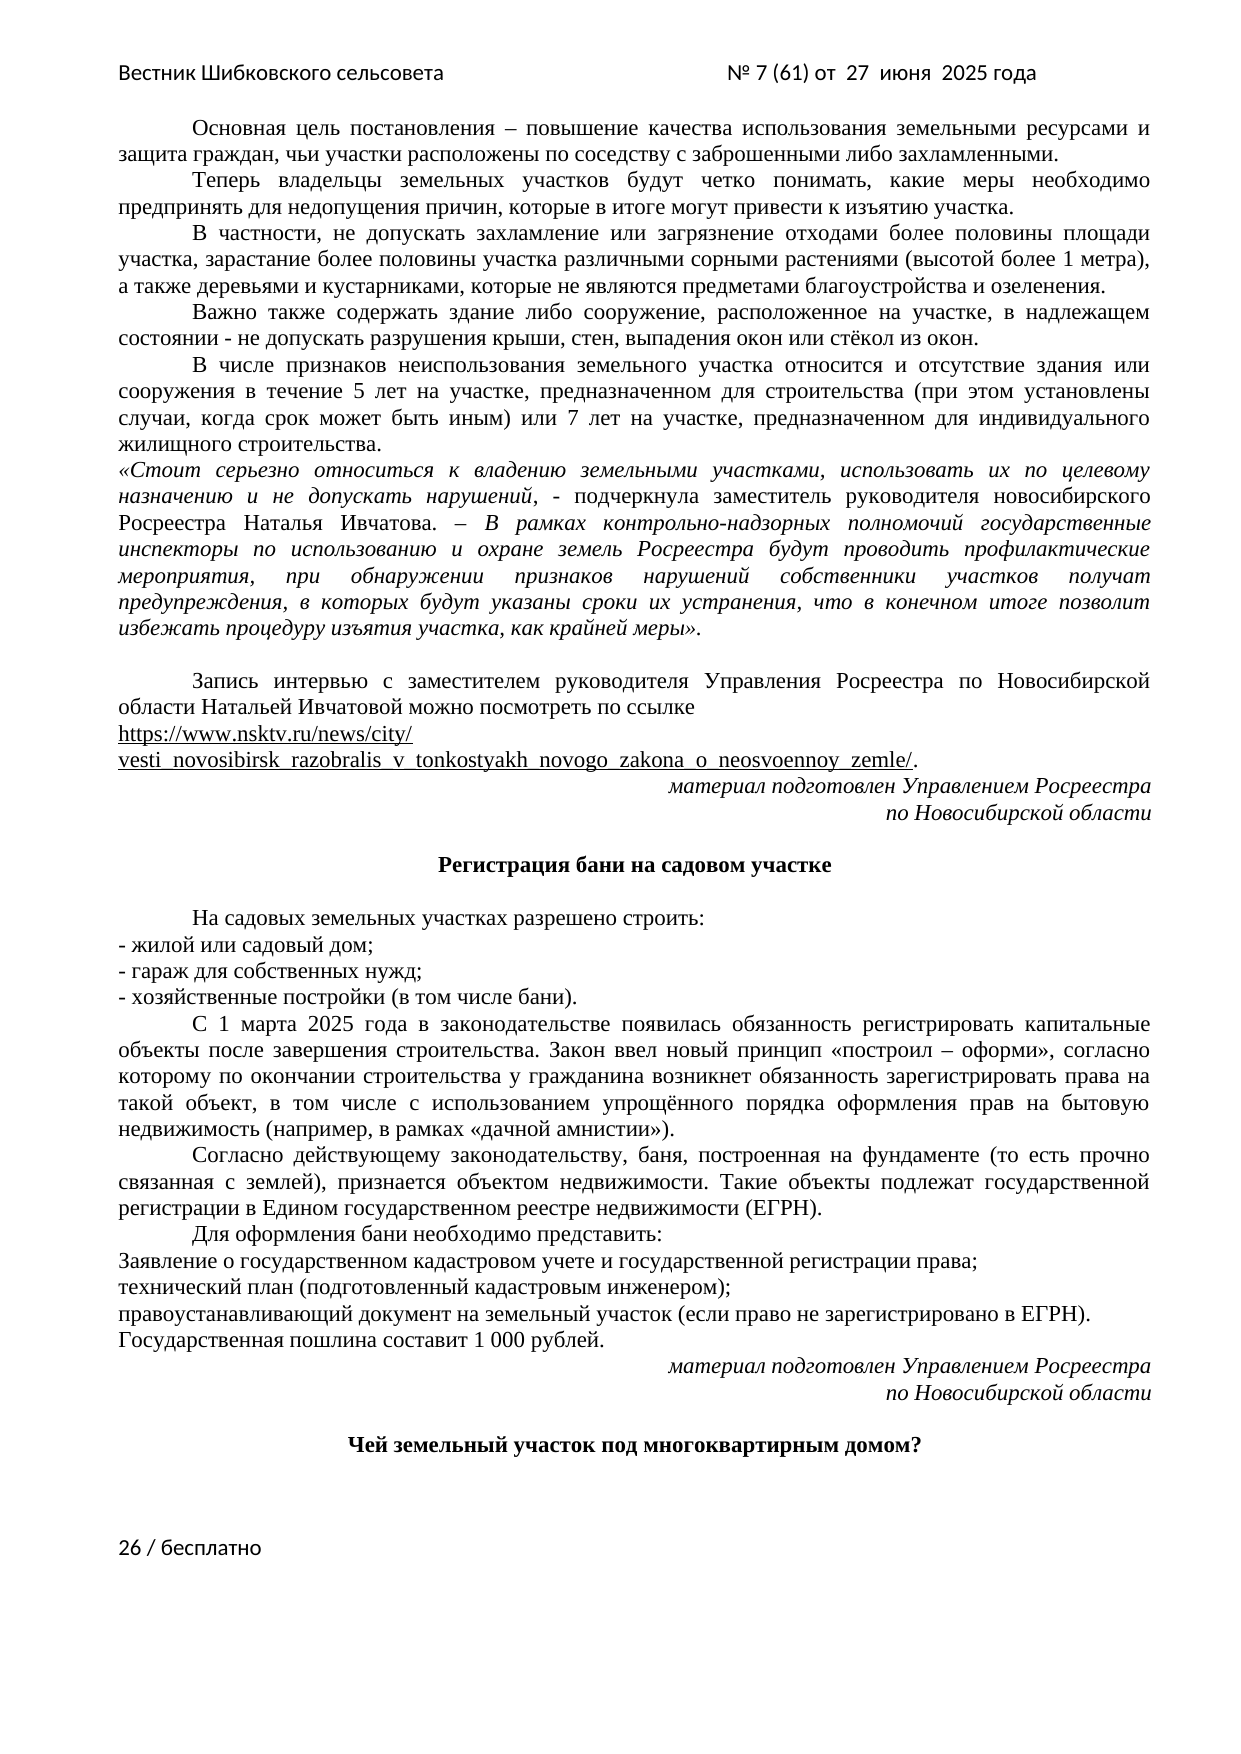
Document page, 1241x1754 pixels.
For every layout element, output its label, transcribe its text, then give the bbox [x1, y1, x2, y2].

text по Новосибирской области [118, 799, 1152, 825]
text Важно также содержать здание либо сооружение, расположенное на участке, в надлежащем состоянии - не допускать разрушения крыши, стен, выпадения окон или стёкол из окон. [118, 298, 1152, 351]
text В частности, не допускать захламление или загрязнение отходами более половины площади участка, зарастание более половины участка различными сорными растениями (высотой более 1 метра), а также деревьями и кустарниками, которые не являются предметами благоустройства и озеленения. [118, 219, 1152, 298]
text Регистрация бани на садовом участке [118, 852, 1152, 878]
text Теперь владельцы земельных участков будут четко понимать, какие меры необходимо предпринять для недопущения причин, которые в итоге могут привести к изъятию участка. [118, 166, 1152, 219]
text правоустанавливающий документ на земельный участок (если право не зарегистрировано в ЕГРН). [118, 1299, 1152, 1326]
text Заявление о государственном кадастровом учете и государственной регистрации права; [118, 1247, 1152, 1273]
text Согласно действующему законодательству, баня, построенная на фундаменте (то есть прочно связанная с землей), признается объектом недвижимости. Такие объекты подлежат государственной регистрации в Едином государственном реестре недвижимости (ЕГРН). [118, 1141, 1152, 1221]
text С 1 марта 2025 года в законодательстве появилась обязанность регистрировать капитальные объекты после завершения строительства. Закон ввел новый принцип «построил – оформи», согласно которому по окончании строительства у гражданина возникнет обязанность зарегистрировать права на такой объект, в том числе с использованием упрощённого порядка оформления прав на бытовую недвижимость (например, в рамках «дачной амнистии»). [118, 1010, 1152, 1141]
text - хозяйственные постройки (в том числе бани). [118, 983, 1152, 1010]
text «Стоит серьезно относиться к владению земельными участками, использовать их по целевому назначению и не допускать нарушений, - подчеркнула заместитель руководителя новосибирского Росреестра Наталья Ивчатова. – В рамках контрольно-надзорных полномочий государственные инспекторы по использованию и охране земель Росреестра будут проводить профилактические мероприятия, при обнаружении признаков нарушений собственники участков получат предупреждения, в которых будут указаны сроки их устранения, что в конечном итоге позволит избежать процедуру изъятия участка, как крайней меры». [118, 456, 1152, 641]
text Для оформления бани необходимо представить: [118, 1221, 1152, 1247]
text - гараж для собственных нужд; [118, 957, 1152, 983]
text Запись интервью с заместителем руководителя Управления Росреестра по Новосибирской области Натальей Ивчатовой можно посмотреть по ссылке [118, 667, 1152, 720]
text - жилой или садовый дом; [118, 931, 1152, 957]
text Государственная пошлина составит 1 000 рублей. [118, 1326, 1152, 1352]
text технический план (подготовленный кадастровым инженером); [118, 1273, 1152, 1299]
text материал подготовлен Управлением Росреестра [118, 772, 1152, 799]
text https://www.nsktv.ru/news/city/vesti_novosibirsk_razobralis_v_tonkostyakh_novogo_zakona_o_neosvoennoy_zemle/. [118, 720, 1152, 772]
text по Новосибирской области [118, 1379, 1152, 1405]
text Чей земельный участок под многоквартирным домом? [118, 1431, 1152, 1458]
text Основная цель постановления – повышение качества использования земельными ресурсами и защита граждан, чьи участки расположены по соседству с заброшенными либо захламленными. [118, 114, 1152, 166]
text В числе признаков неиспользования земельного участка относится и отсутствие здания или сооружения в течение 5 лет на участке, предназначенном для строительства (при этом установлены случаи, когда срок может быть иным) или 7 лет на участке, предназначенном для индивидуального жилищного строительства. [118, 351, 1152, 456]
text На садовых земельных участках разрешено строить: [118, 904, 1152, 931]
text материал подготовлен Управлением Росреестра [118, 1352, 1152, 1379]
